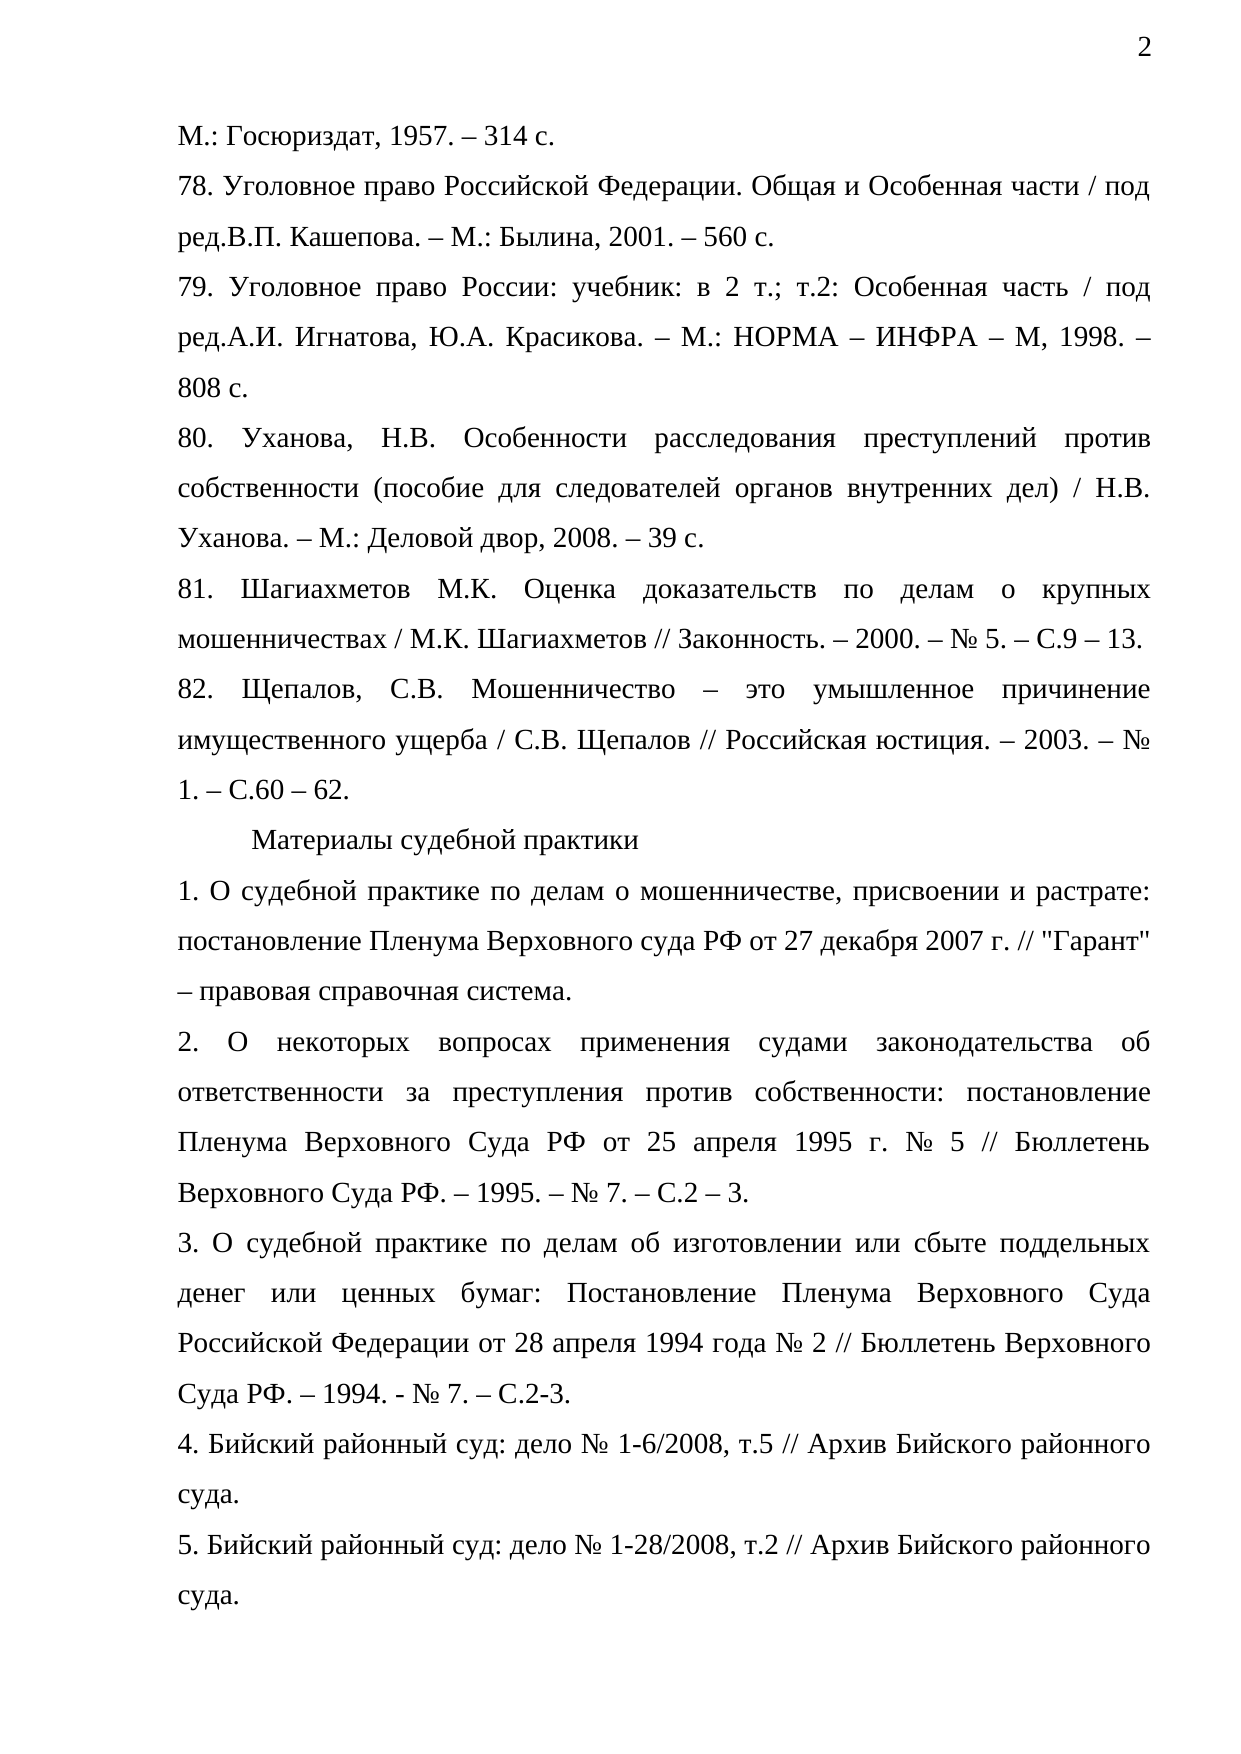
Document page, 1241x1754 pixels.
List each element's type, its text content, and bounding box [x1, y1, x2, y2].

text 2. О некоторых вопросах применения судами законодательства об ответственности за преступления против собственности: постановление Пленума Верховного Суда РФ от 25 апреля . № 5 // Бюллетень Верховного Суда РФ. – 1995. – № 7. – С.2 – 3. [177, 1024, 1152, 1208]
text Материалы судебной практики [177, 822, 1152, 856]
text 82. Щепалов, С.В. Мошенничество – это умышленное причинение имущественного ущерба / С.В. Щепалов // Российская юстиция. – 2003. – № 1. – С.60 – 62. [177, 672, 1152, 806]
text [177, 118, 1152, 152]
text 78. Уголовное право Российской Федерации. Общая и Особенная части / под ред.В.П. Кашепова. – М.: Былина, 2001. – 560 с. [177, 168, 1152, 252]
text 81. Шагиахметов М.К. Оценка доказательств по делам о крупных мошенничествах / М.К. Шагиахметов // Законность. – 2000. – № 5. – С.9 – 13. [177, 571, 1152, 655]
text 79. Уголовное право России: учебник: в 2 т.; т.2: Особенная часть / под ред.А.И. Игнатова, Ю.А. Красикова. – М.: НОРМА – ИНФРА – М, 1998. – 808 с. [177, 269, 1152, 403]
text 3. О судебной практике по делам об изготовлении или сбыте поддельных денег или ценных бумаг: Постановление Пленума Верховного Суда Российской Федерации от 28 апреля 1994 года № 2 // Бюллетень Верховного Суда РФ. – 1994. - № 7. – С.2-3. [177, 1225, 1152, 1409]
text 1. О судебной практике по делам о мошенничестве, присвоении и растрате: постановление Пленума Верховного суда РФ от 27 декабря . // "Гарант" – правовая справочная система. [177, 873, 1152, 1007]
text 80. Уханова, Н.В. Особенности расследования преступлений против собственности (пособие для следователей органов внутренних дел) / Н.В. Уханова. – М.: Деловой двор, 2008. – 39 с. [177, 420, 1152, 554]
text 5. Бийский районный суд: дело № 1-28/2008, т.2 // Архив Бийского районного суда. [177, 1527, 1152, 1611]
text 4. Бийский районный суд: дело № 1-6/2008, т.5 // Архив Бийского районного суда. [177, 1426, 1152, 1510]
